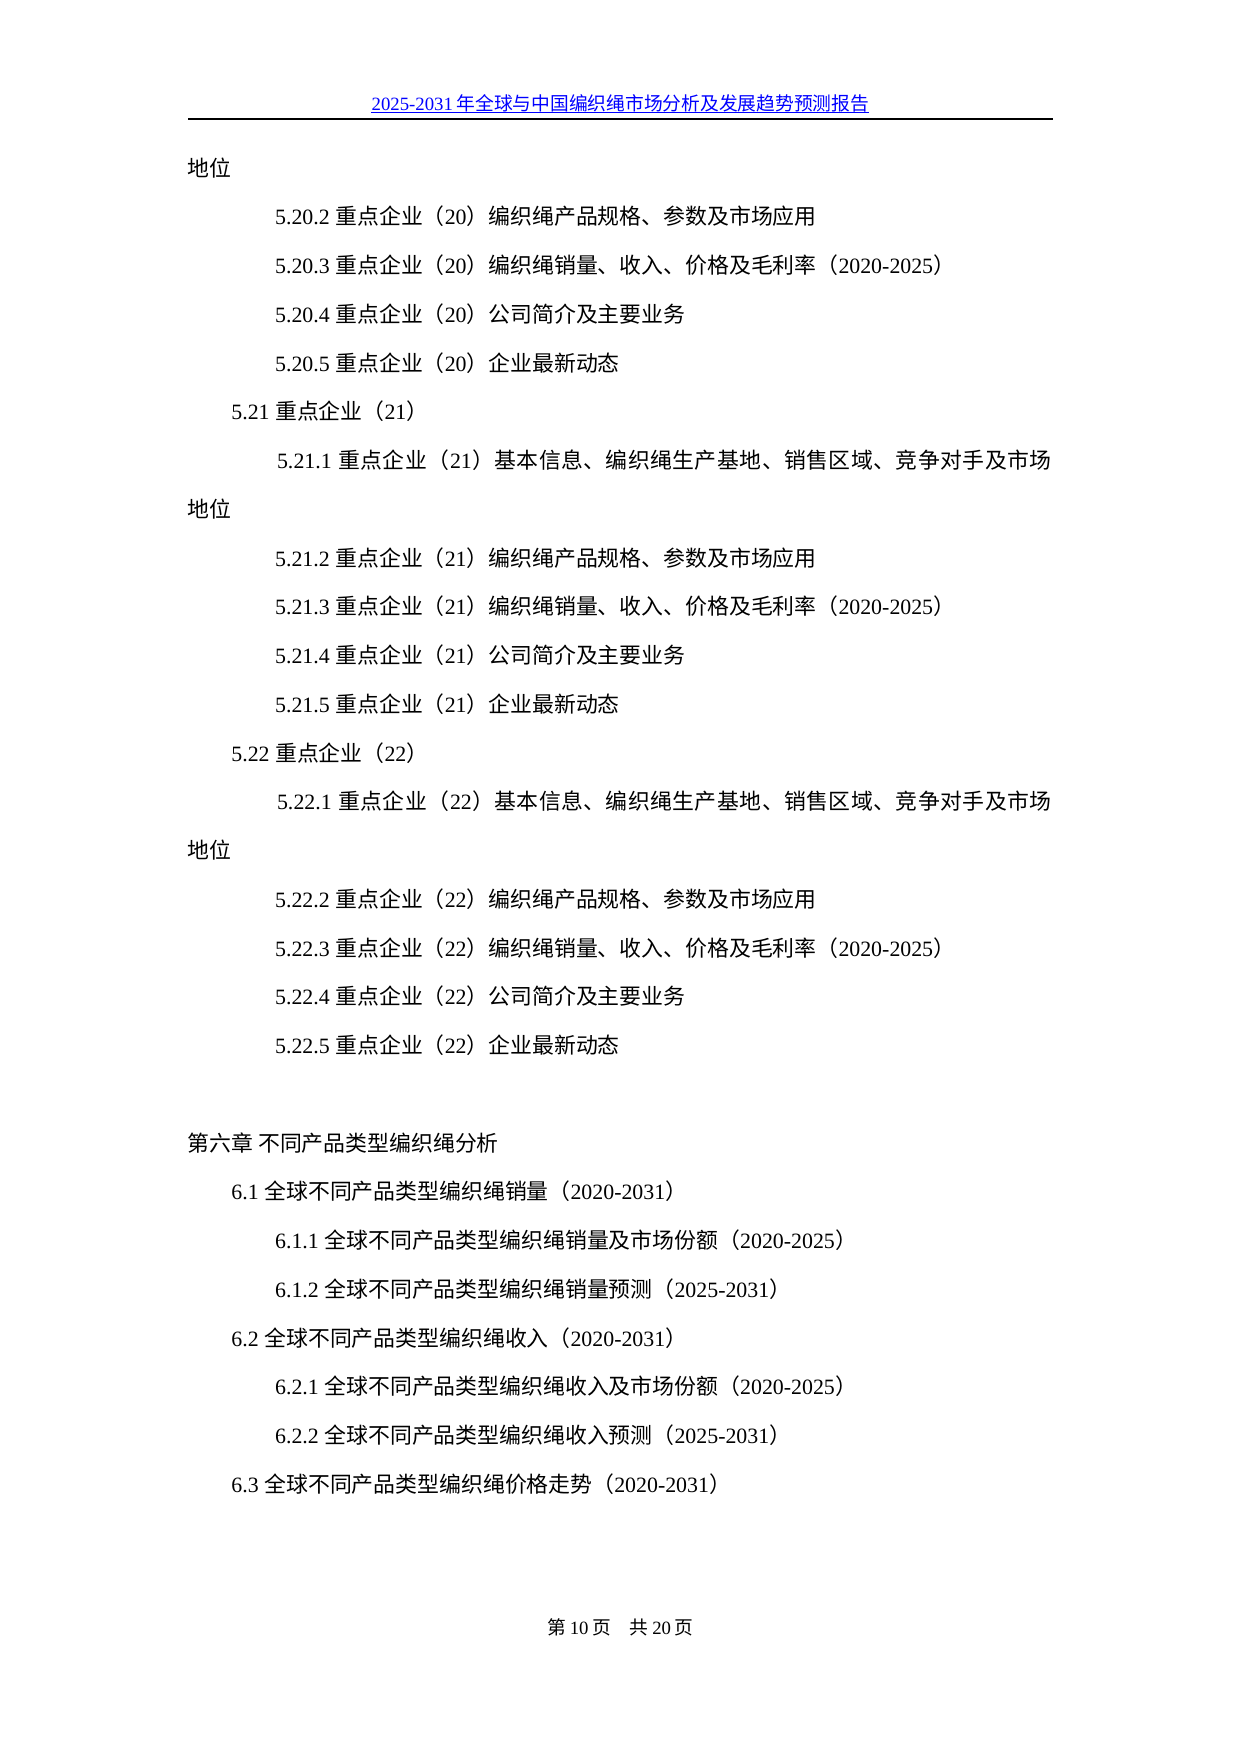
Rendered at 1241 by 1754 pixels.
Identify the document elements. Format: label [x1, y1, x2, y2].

text [187, 150, 1053, 1499]
